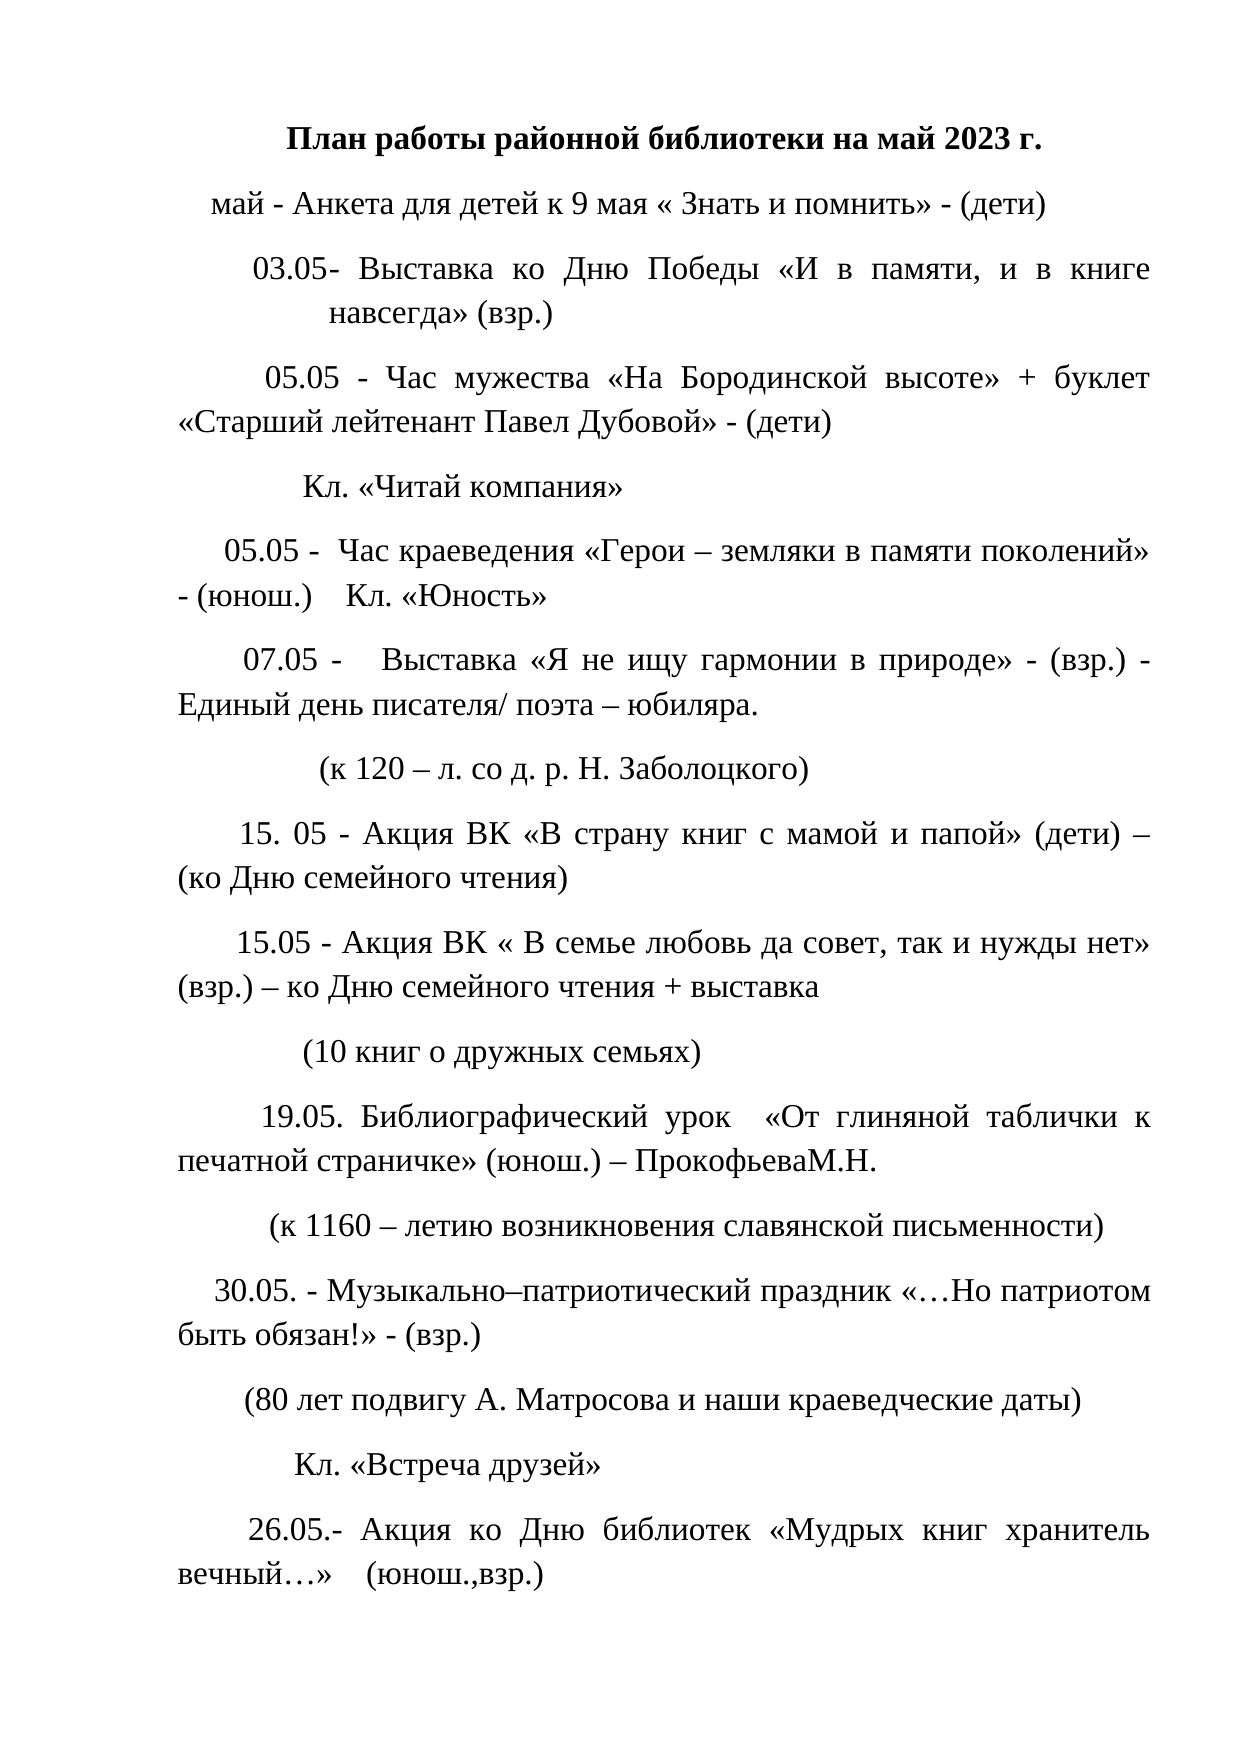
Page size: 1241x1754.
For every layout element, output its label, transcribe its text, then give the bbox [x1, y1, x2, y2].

text (80 лет подвигу А. Матросова и наши краеведческие даты) [177, 1379, 1152, 1417]
text 15.05 - Акция ВК « В семье любовь да совет, так и нужды нет» (взр.) – ко Дню семейного чтения + выставка [177, 922, 1152, 1005]
text (10 книг о дружных семьях) [177, 1031, 1152, 1070]
text 05.05 - Час краеведения «Герои – земляки в памяти поколений» - (юнош.) Кл. «Юность» [177, 531, 1152, 613]
text май - Анкета для детей к 9 мая « Знать и помнить» - (дети) [177, 183, 1152, 221]
text 26.05.- Акция ко Дню библиотек «Мудрых книг хранитель вечный…» (юнош.,взр.) [177, 1509, 1152, 1591]
text Кл. «Читай компания» [177, 466, 1152, 504]
text 19.05. Библиографический урок «От глиняной таблички к печатной страничке» (юнош.) – ПрокофьеваМ.Н. [177, 1096, 1152, 1179]
text Кл. «Встреча друзей» [177, 1444, 1152, 1482]
text 15. 05 - Акция ВК «В страну книг с мамой и папой» (дети) – (ко Дню семейного чтения) [177, 813, 1152, 896]
text (к 120 – л. со д. р. Н. Заболоцкого) [177, 749, 1152, 787]
text 05.05 - Час мужества «На Бородинской высоте» + буклет «Старший лейтенант Павел Дубовой» - (дети) [177, 357, 1152, 439]
text (к 1160 – летию возникновения славянской письменности) [177, 1205, 1152, 1244]
text План работы районной библиотеки на май 2023 г. [177, 118, 1152, 156]
list - Выставка ко Дню Победы «И в памяти, и в книге навсегда» (взр.) [252, 248, 1152, 330]
text 07.05 - Выставка «Я не ищу гармонии в природе» - (взр.) - Единый день писателя/ поэта – юбиляра. [177, 640, 1152, 722]
text 30.05. - Музыкально–патриотический праздник «…Но патриотом быть обязан!» - (взр.) [177, 1270, 1152, 1353]
